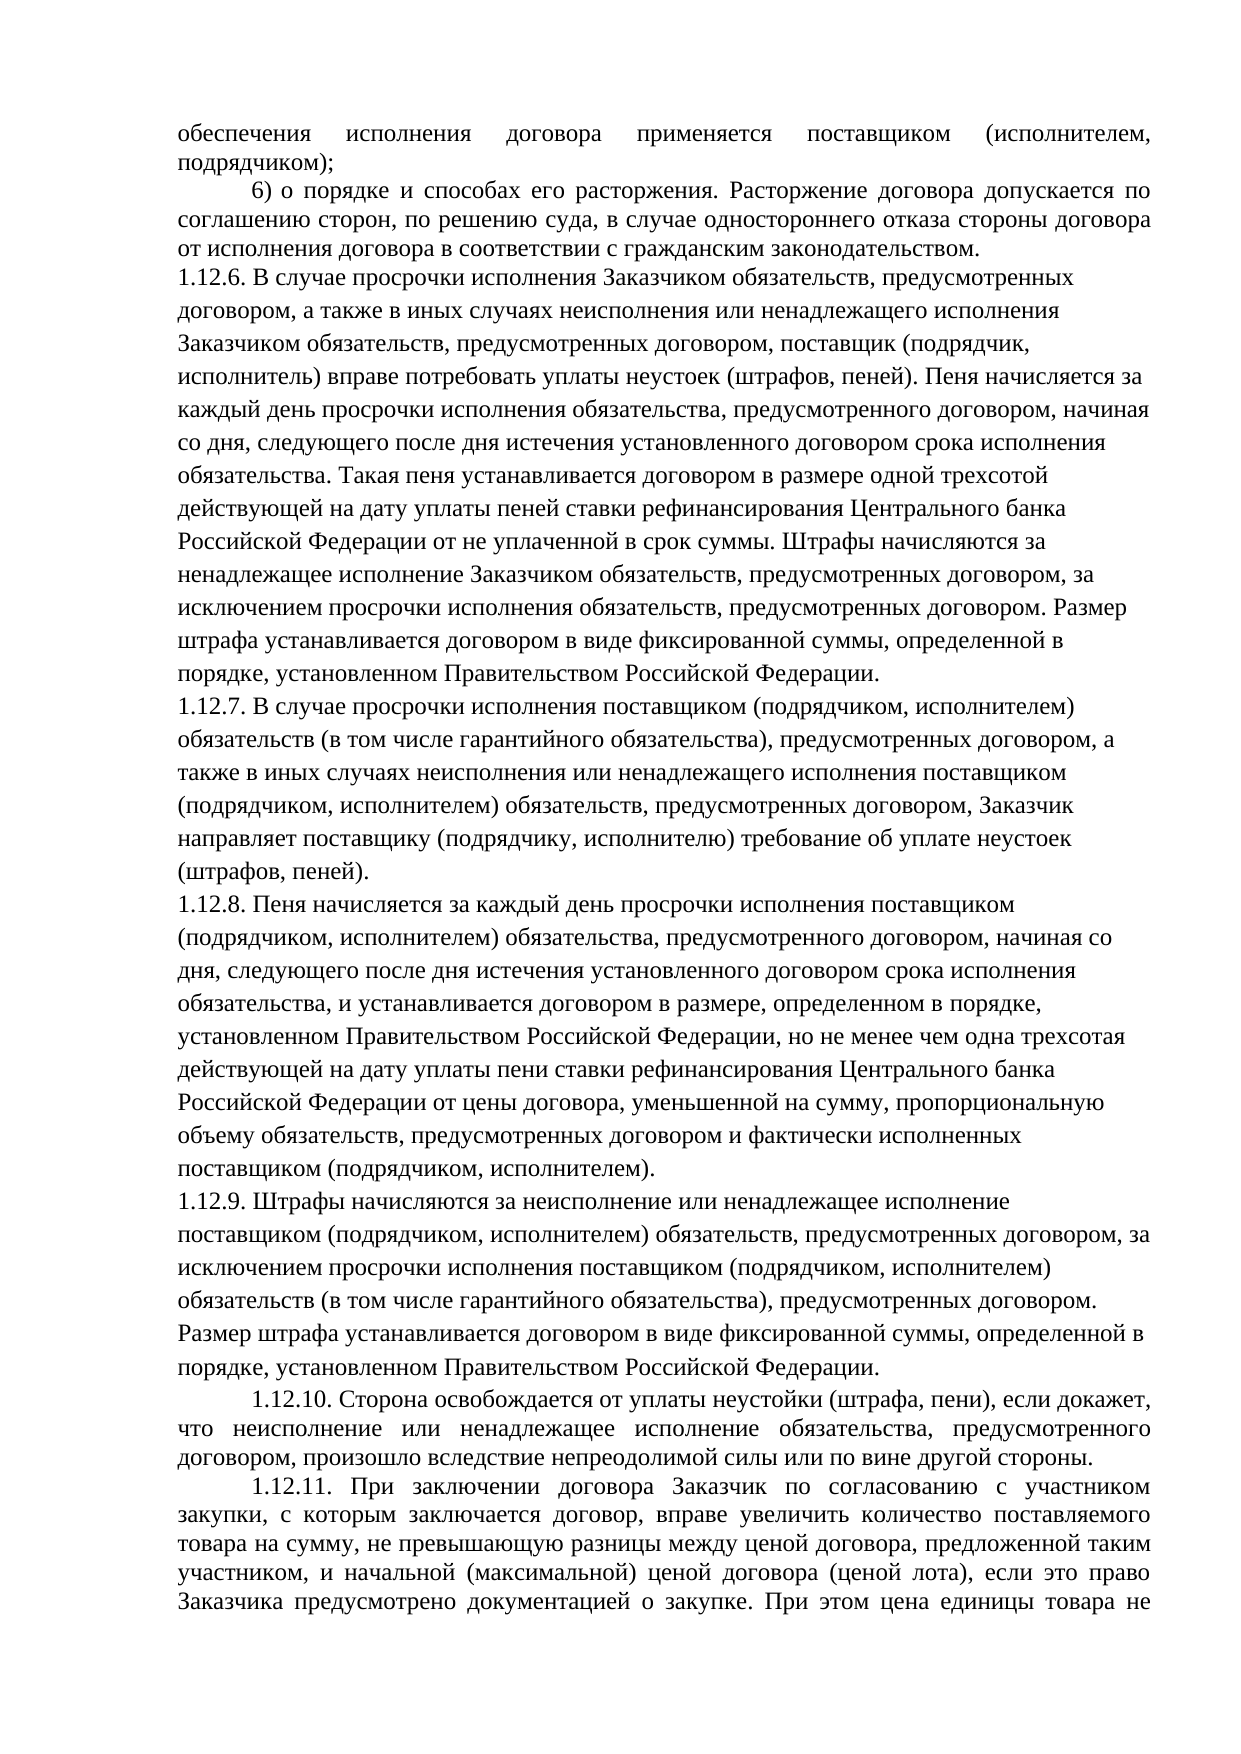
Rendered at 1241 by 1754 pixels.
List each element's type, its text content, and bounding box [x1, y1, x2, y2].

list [177, 118, 1152, 176]
list о порядке и способах его расторжения. Расторжение договора допускается по соглашению сторон, по решению суда, в случае одностороннего отказа стороны договора от исполнения договора в соответствии с гражданским законодательством. [177, 176, 1152, 262]
text 1.12.6. В случае просрочки исполнения Заказчиком обязательств, предусмотренных договором, а также в иных случаях неисполнения или ненадлежащего исполнения Заказчиком обязательств, предусмотренных договором, поставщик (подрядчик, исполнитель) вправе потребовать уплаты неустоек (штрафов, пеней). Пеня начисляется за каждый день просрочки исполнения обязательства, предусмотренного договором, начиная со дня, следующего после дня истечения установленного договором срока исполнения обязательства. Такая пеня устанавливается договором в размере одной трехсотой действующей на дату уплаты пеней ставки рефинансирования Центрального банка Российской Федерации от не уплаченной в срок суммы. Штрафы начисляются за ненадлежащее исполнение Заказчиком обязательств, предусмотренных договором, за исключением просрочки исполнения обязательств, предусмотренных договором. Размер штрафа устанавливается договором в виде фиксированной суммы, определенной в порядке, установленном Правительством Российской Федерации. [177, 262, 1152, 687]
text 1.12.9. Штрафы начисляются за неисполнение или ненадлежащее исполнение поставщиком (подрядчиком, исполнителем) обязательств, предусмотренных договором, за исключением просрочки исполнения поставщиком (подрядчиком, исполнителем) обязательств (в том числе гарантийного обязательства), предусмотренных договором. Размер штрафа устанавливается договором в виде фиксированной суммы, определенной в порядке, установленном Правительством Российской Федерации. [177, 1186, 1152, 1380]
text 1.12.8. Пеня начисляется за каждый день просрочки исполнения поставщиком (подрядчиком, исполнителем) обязательства, предусмотренного договором, начиная со дня, следующего после дня истечения установленного договором срока исполнения обязательства, и устанавливается договором в размере, определенном в порядке, установленном Правительством Российской Федерации, но не менее чем одна трехсотая действующей на дату уплаты пени ставки рефинансирования Центрального банка Российской Федерации от цены договора, уменьшенной на сумму, пропорциональную объему обязательств, предусмотренных договором и фактически исполненных поставщиком (подрядчиком, исполнителем). [177, 889, 1152, 1182]
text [177, 1471, 1152, 1614]
text 1.12.10. Сторона освобождается от уплаты неустойки (штрафа, пени), если докажет, что неисполнение или ненадлежащее исполнение обязательства, предусмотренного договором, произошло вследствие непреодолимой силы или по вине другой стороны. [177, 1384, 1152, 1471]
text 1.12.7. В случае просрочки исполнения поставщиком (подрядчиком, исполнителем) обязательств (в том числе гарантийного обязательства), предусмотренных договором, а также в иных случаях неисполнения или ненадлежащего исполнения поставщиком (подрядчиком, исполнителем) обязательств, предусмотренных договором, Заказчик направляет поставщику (подрядчику, исполнителю) требование об уплате неустоек (штрафов, пеней). [177, 691, 1152, 885]
